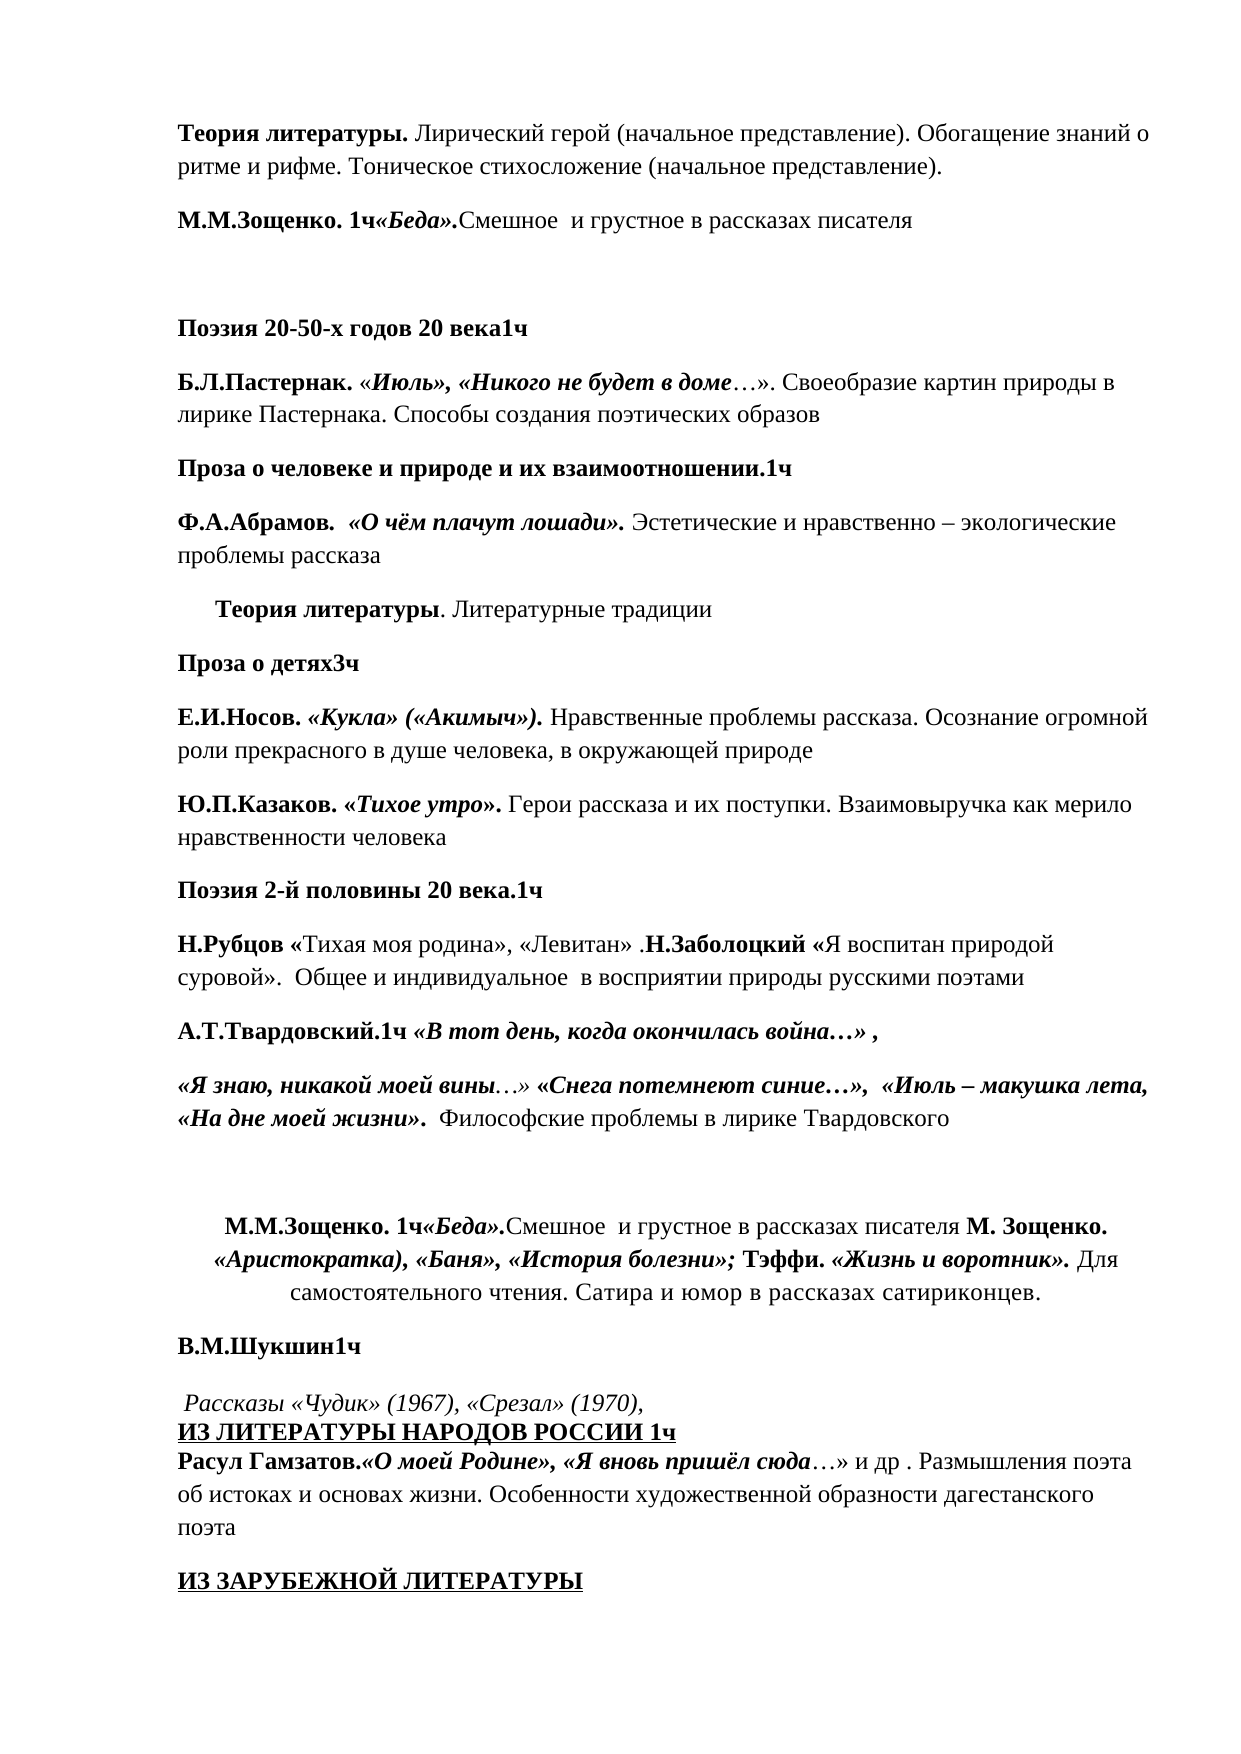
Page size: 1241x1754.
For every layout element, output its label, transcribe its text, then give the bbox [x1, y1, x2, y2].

text Рассказы «Чудик» (1967), «Срезал» (1970), [177, 1388, 1152, 1417]
text В.М.Шукшин1ч [177, 1331, 1152, 1359]
text Теория литературы. Лирический герой (начальное представление). Обогащение знаний о ритме и рифме. Тоническое стихосложение (начальное представление). [177, 118, 1152, 180]
text ИЗ ЛИТЕРАТУРЫ НАРОДОВ РОССИИ 1ч [177, 1417, 1152, 1446]
text А.Т.Твардовский.1ч «В тот день, когда окончилась война…» , [177, 1016, 1152, 1045]
text «Я знаю, никакой моей вины…» «Снега потемнеют синие…», «Июль – макушка лета, «На дне моей жизни». Философские проблемы в лирике Твардовского [177, 1070, 1152, 1132]
text Расул Гамзатов.«О моей Родине», «Я вновь пришёл сюда…» и др . Размышления поэта об истоках и основах жизни. Особенности художественной образности дагестанского поэта [177, 1446, 1152, 1541]
text М.М.Зощенко. 1ч«Беда».Смешное и грустное в рассказах писателя М. Зощенко. «Аристократка), «Баня», «История болезни»; Тэффи. «Жизнь и воротник». Для самостоятельного чтения. Сатира и юмор в рассказах сатириконцев. [180, 1211, 1152, 1306]
text Н.Рубцов «Тихая моя родина», «Левитан» .Н.Заболоцкий «Я воспитан природой суровой». Общее и индивидуальное в восприятии природы русскими поэтами [177, 929, 1152, 991]
text Е.И.Носов. «Кукла» («Акимыч»). Нравственные проблемы рассказа. Осознание огромной роли прекрасного в душе человека, в окружающей природе [177, 702, 1152, 764]
text Ю.П.Казаков. «Тихое утро». Герои рассказа и их поступки. Взаимовыручка как мерило нравственности человека [177, 789, 1152, 851]
text Поэзия 20-50-х годов 20 века1ч [177, 313, 1152, 341]
text Поэзия 2-й половины 20 века.1ч [177, 876, 1152, 904]
text Теория литературы. Литературные традиции [177, 594, 1152, 623]
text Ф.А.Абрамов. «О чём плачут лошади». Эстетические и нравственно – экологические проблемы рассказа [177, 507, 1152, 569]
text М.М.Зощенко. 1ч«Беда».Смешное и грустное в рассказах писателя [177, 205, 1152, 234]
text ИЗ ЗАРУБЕЖНОЙ ЛИТЕРАТУРЫ [177, 1566, 1152, 1594]
text Проза о детях3ч [177, 648, 1152, 677]
text Проза о человеке и природе и их взаимоотношении.1ч [177, 453, 1152, 482]
text Б.Л.Пастернак. «Июль», «Никого не будет в доме…». Своеобразие картин природы в лирике Пастернака. Способы создания поэтических образов [177, 367, 1152, 428]
